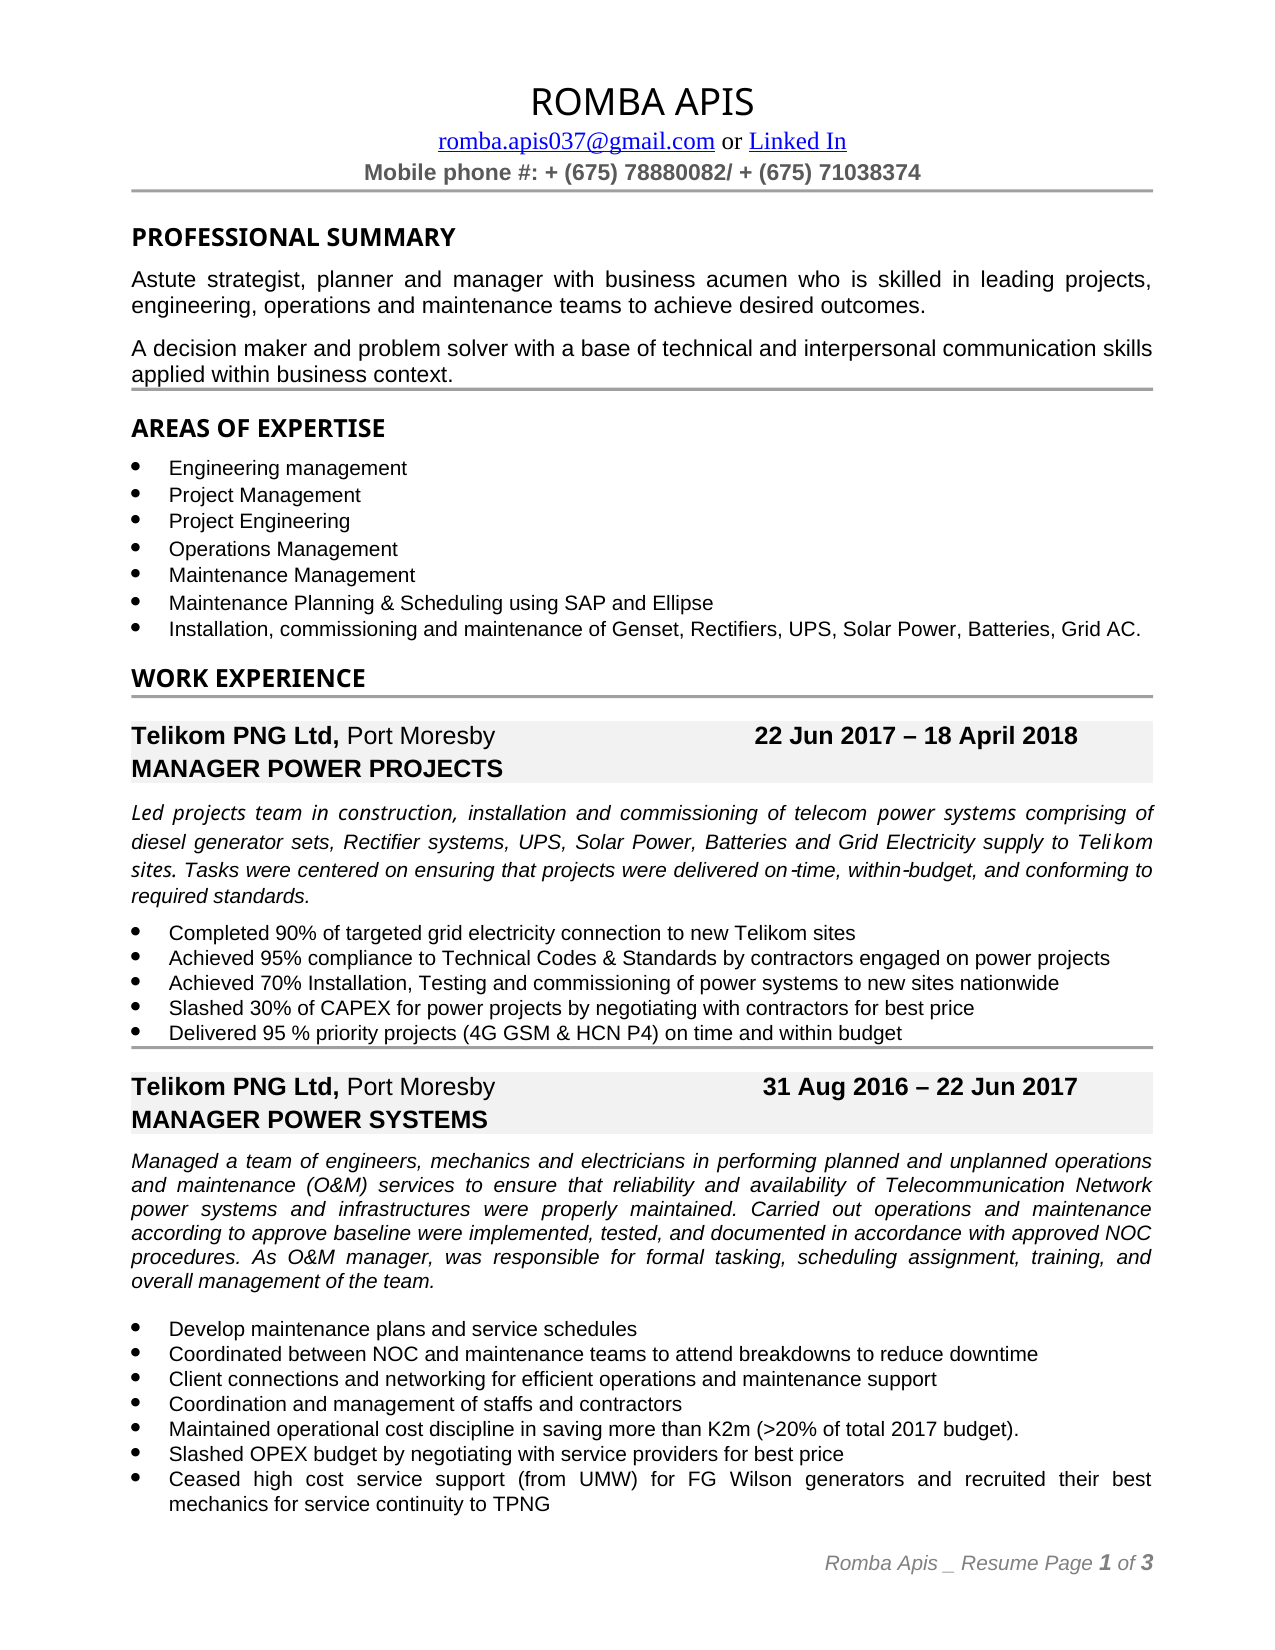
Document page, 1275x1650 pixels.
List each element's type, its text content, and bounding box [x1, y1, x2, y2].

list Maintained operational cost discipline in saving more than K2m (>20% of total 2017 budget). [131, 1417, 1153, 1442]
list Delivered 95 % priority projects (4G GSM & HCN P4) on time and within budget [131, 1021, 1153, 1046]
list Coordinated between NOC and maintenance teams to attend breakdowns to reduce downtime [131, 1342, 1153, 1367]
text romba.apis037@gmail.com or Linked In [131, 126, 1153, 155]
list Engineering management [131, 455, 1153, 480]
list Slashed OPEX budget by negotiating with service providers for best price [131, 1442, 1153, 1467]
list Coordination and management of staffs and contractors [131, 1392, 1153, 1417]
text Telikom PNG Ltd, Port Moresby 31 Aug 2016 – 22 Jun 2017 [131, 1072, 1153, 1101]
text MANAGER POWER PROJECTS [131, 754, 1153, 783]
text A decision maker and problem solver with a base of technical and interpersonal communication skills applied within business context. [131, 335, 1153, 387]
list Develop maintenance plans and service schedules [131, 1317, 1153, 1342]
text AREAS OF EXPERTISE [131, 410, 1153, 444]
text WORK EXPERIENCE [131, 661, 1153, 695]
list Project Engineering [131, 509, 1153, 534]
list Maintenance Planning & Scheduling using SAP and Ellipse [131, 590, 1153, 615]
list Achieved 95% compliance to Technical Codes & Standards by contractors engaged on power projects [131, 946, 1153, 971]
list Ceased high cost service support (from UMW) for FG Wilson generators and recruited their best mechanics for service continuity to TPNG [131, 1467, 1153, 1516]
list Completed 90% of targeted grid electricity connection to new Telikom sites [131, 921, 1153, 946]
text Mobile phone #: + (675) 78880082/ + (675) 71038374 [131, 159, 1153, 185]
text PROFESSIONAL SUMMARY [131, 219, 1153, 253]
text Telikom PNG Ltd, Port Moresby 22 Jun 2017 – 18 April 2018 [131, 721, 1153, 750]
list Achieved 70% Installation, Testing and commissioning of power systems to new sites nationwide [131, 971, 1153, 996]
text MANAGER POWER SYSTEMS [131, 1105, 1153, 1134]
list Operations Management [131, 536, 1153, 561]
list Installation, commissioning and maintenance of Genset, Rectifiers, UPS, Solar Power, Batteries, Grid AC. [131, 617, 1153, 642]
text Managed a team of engineers, mechanics and electricians in performing planned and unplanned operations and maintenance (O&M) services to ensure that reliability and availability of Telecommunication Network power systems and infrastructures were properly maintained. Carried out operations and maintenance according to approve baseline were implemented, tested, and documented in accordance with approved NOC procedures. As O&M manager, was responsible for formal tasking, scheduling assignment, training, and overall management of the team. [131, 1149, 1153, 1293]
list Maintenance Management [131, 563, 1153, 588]
text Astute strategist, planner and manager with business acumen who is skilled in leading projects, engineering, operations and maintenance teams to achieve desired outcomes. [131, 266, 1153, 318]
text Led projects team in construction, installation and commissioning of telecom power systems comprising of diesel generator sets, Rectifier systems, UPS, Solar Power, Batteries and Grid Electricity supply to Telikom sites. Tasks were centered on ensuring that projects were delivered on-time, within-budget, and conforming to required standards. [131, 798, 1153, 909]
list Client connections and networking for efficient operations and maintenance support [131, 1367, 1153, 1392]
text ROMBA APIS [131, 75, 1153, 126]
list Slashed 30% of CAPEX for power projects by negotiating with contractors for best price [131, 996, 1153, 1021]
list Project Management [131, 482, 1153, 507]
